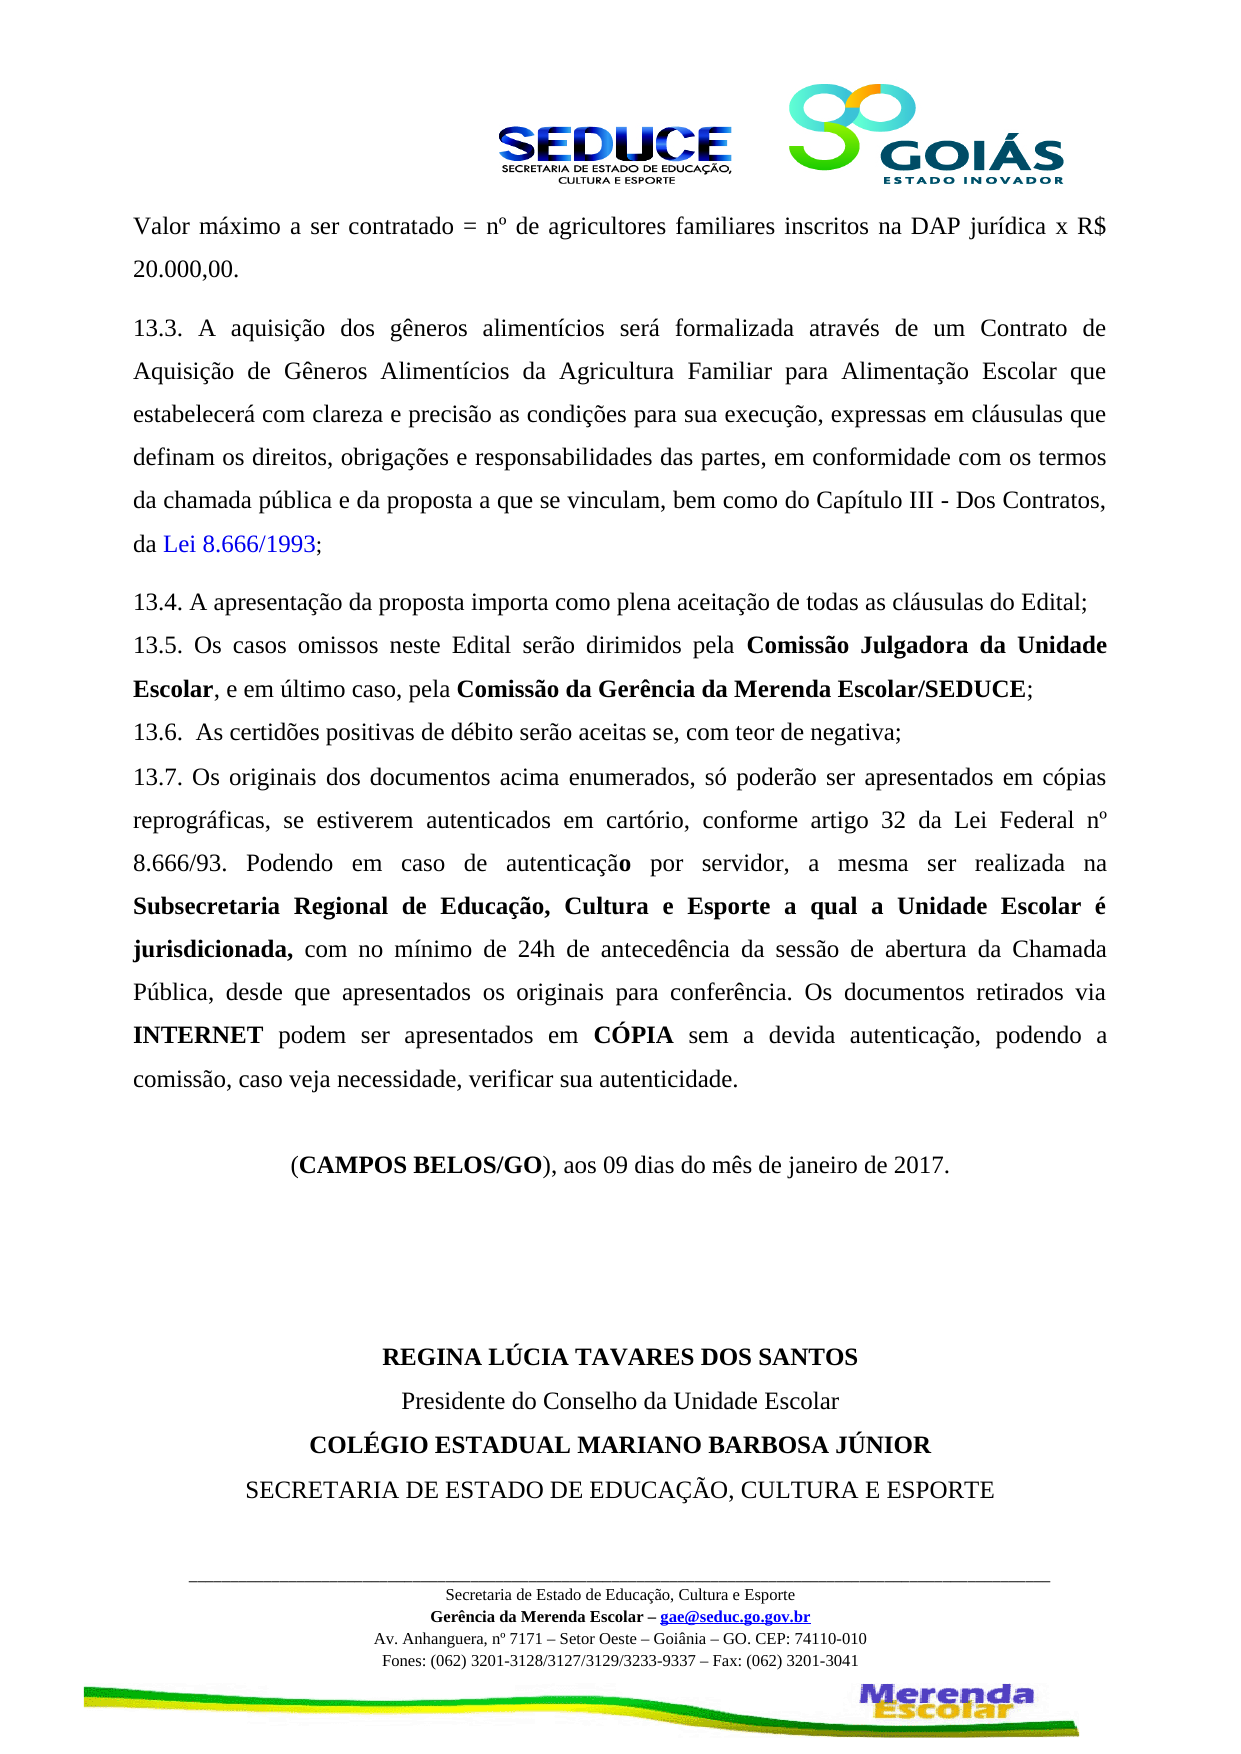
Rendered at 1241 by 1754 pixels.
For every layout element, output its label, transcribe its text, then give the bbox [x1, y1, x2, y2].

picture [477, 73, 1108, 212]
text 13.7. Os originais dos documentos acima enumerados, só poderão ser apresentados em cópias reprográficas, se estiverem autenticados em cartório, conforme artigo 32 da Lei Federal nº 8.666/93. Podendo em caso de autenticação por servidor, a mesma ser realizada na Subsecretaria Regional de Educação, Cultura e Esporte a qual a Unidade Escolar é jurisdicionada, com no mínimo de 24h de antecedência da sessão de abertura da Chamada Pública, desde que apresentados os originais para conferência. Os documentos retirados via INTERNET podem ser apresentados em CÓPIA sem a devida autenticação, podendo a comissão, caso veja necessidade, verificar sua autenticidade. [133, 762, 1107, 1092]
text REGINA LÚCIA TAVARES DOS SANTOS [133, 1342, 1107, 1371]
text 13.6. As certidões positivas de débito serão aceitas se, com teor de negativa; [133, 717, 1107, 746]
text 13.4. A apresentação da proposta importa como plena aceitação de todas as cláusulas do Edital; [133, 587, 1107, 616]
text Valor máximo a ser contratado = nº de agricultores familiares inscritos na DAP jurídica x R$ 20.000,00. [133, 211, 1107, 283]
text Presidente do Conselho da Unidade Escolar [133, 1386, 1107, 1415]
text 13.5. Os casos omissos neste Edital serão dirimidos pela Comissão Julgadora da Unidade Escolar, e em último caso, pela Comissão da Gerência da Merenda Escolar/SEDUCE; [133, 631, 1107, 702]
text 13.3. A aquisição dos gêneros alimentícios será formalizada através de um Contrato de Aquisição de Gêneros Alimentícios da Agricultura Familiar para Alimentação Escolar que estabelecerá com clareza e precisão as condições para sua execução, expressas em cláusulas que definam os direitos, obrigações e responsabilidades das partes, em conformidade com os termos da chamada pública e da proposta a que se vinculam, bem como do Capítulo III - Dos Contratos, da Lei 8.666/1993; [133, 313, 1107, 557]
text (CAMPOS BELOS/GO), aos 09 dias do mês de janeiro de 2017. [133, 1150, 1107, 1179]
text COLÉGIO ESTADUAL MARIANO BARBOSA JÚNIOR [133, 1431, 1107, 1459]
text SECRETARIA DE ESTADO DE EDUCAÇÃO, CULTURA E ESPORTE [133, 1475, 1107, 1504]
